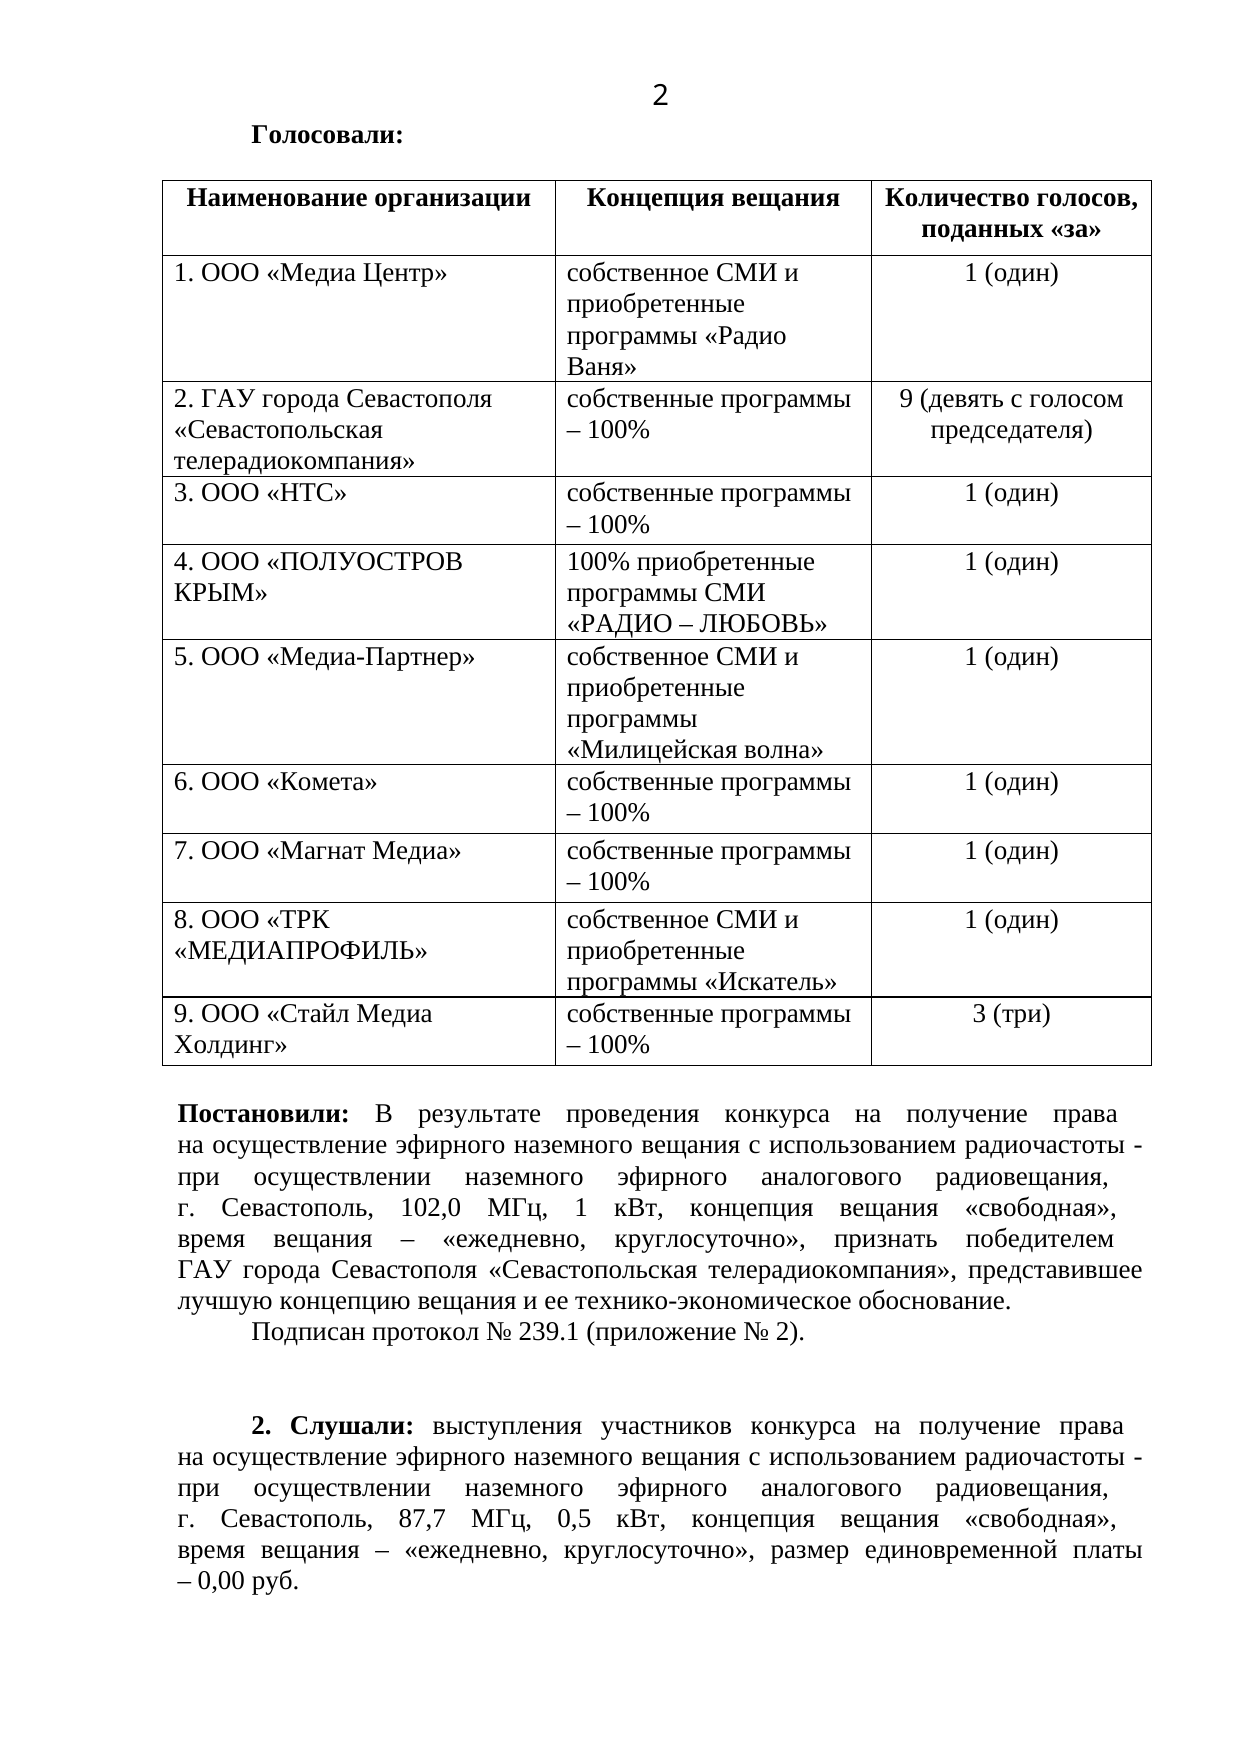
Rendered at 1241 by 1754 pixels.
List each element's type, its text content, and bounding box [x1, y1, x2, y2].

table_cell 7. ООО «Магнат Медиа» [163, 834, 555, 902]
table_cell 1. ООО «Медиа Центр» [163, 256, 555, 381]
table_cell собственные программы – 100% [556, 477, 871, 544]
table_cell 100% приобретенные программы СМИ «РАДИО – ЛЮБОВЬ» [556, 545, 871, 639]
text 2. Слушали: выступления участников конкурса на получение права на осуществление эфирного наземного вещания с использованием радиочастоты - при осуществлении наземного эфирного аналогового радиовещания, г. Севастополь, 87,7 МГц, 0,5 кВт, концепция вещания «свободная», время вещания – «ежедневно, круглосуточно», размер единовременной платы – 0,00 руб. [177, 1409, 1144, 1596]
table_cell 9 (девять с голосом председателя) [872, 382, 1151, 476]
text Постановили: В результате проведения конкурса на получение права на осуществление эфирного наземного вещания с использованием радиочастоты - при осуществлении наземного эфирного аналогового радиовещания, г. Севастополь, 102,0 МГц, 1 кВт, концепция вещания «свободная», время вещания – «ежедневно, круглосуточно», признать победителем ГАУ города Севастополя «Севастопольская телерадиокомпания», представившее лучшую концепцию вещания и ее технико-экономическое обоснование. [177, 1097, 1144, 1315]
table_cell 1 (один) [872, 834, 1151, 902]
table_cell собственные программы – 100% [556, 998, 871, 1065]
text Подписан протокол № 239.1 (приложение № 2). [177, 1315, 1144, 1346]
table_cell 1 (один) [872, 477, 1151, 544]
table_cell 6. ООО «Комета» [163, 765, 555, 833]
table_cell 3. ООО «НТС» [163, 477, 555, 544]
table_cell 9. ООО «Стайл Медиа Холдинг» [163, 998, 555, 1065]
table_cell 1 (один) [872, 765, 1151, 833]
table_cell 1 (один) [872, 256, 1151, 381]
table_cell собственные программы – 100% [556, 382, 871, 476]
table_cell 4. ООО «ПОЛУОСТРОВ КРЫМ» [163, 545, 555, 639]
table_cell 3 (три) [872, 998, 1151, 1065]
table_cell собственное СМИ и приобретенные программы «Радио Ваня» [556, 256, 871, 381]
table_cell 5. ООО «Медиа-Партнер» [163, 640, 555, 764]
table_cell собственное СМИ и приобретенные программы «Искатель» [556, 903, 871, 996]
table_cell собственные программы – 100% [556, 834, 871, 902]
table_cell 2. ГАУ города Севастополя «Севастопольская телерадиокомпания» [163, 382, 555, 476]
table_cell собственное СМИ и приобретенные программы «Милицейская волна» [556, 640, 871, 764]
table_header Количество голосов, поданных «за» [872, 181, 1151, 255]
table_header Наименование организации [163, 181, 555, 255]
table_cell 1 (один) [872, 640, 1151, 764]
table_cell 8. ООО «ТРК «МЕДИАПРОФИЛЬ» [163, 903, 555, 996]
table_cell собственные программы – 100% [556, 765, 871, 833]
text Голосовали: [177, 118, 1144, 149]
table_cell 1 (один) [872, 903, 1151, 996]
table_cell 1 (один) [872, 545, 1151, 639]
table_header Концепция вещания [556, 181, 871, 255]
